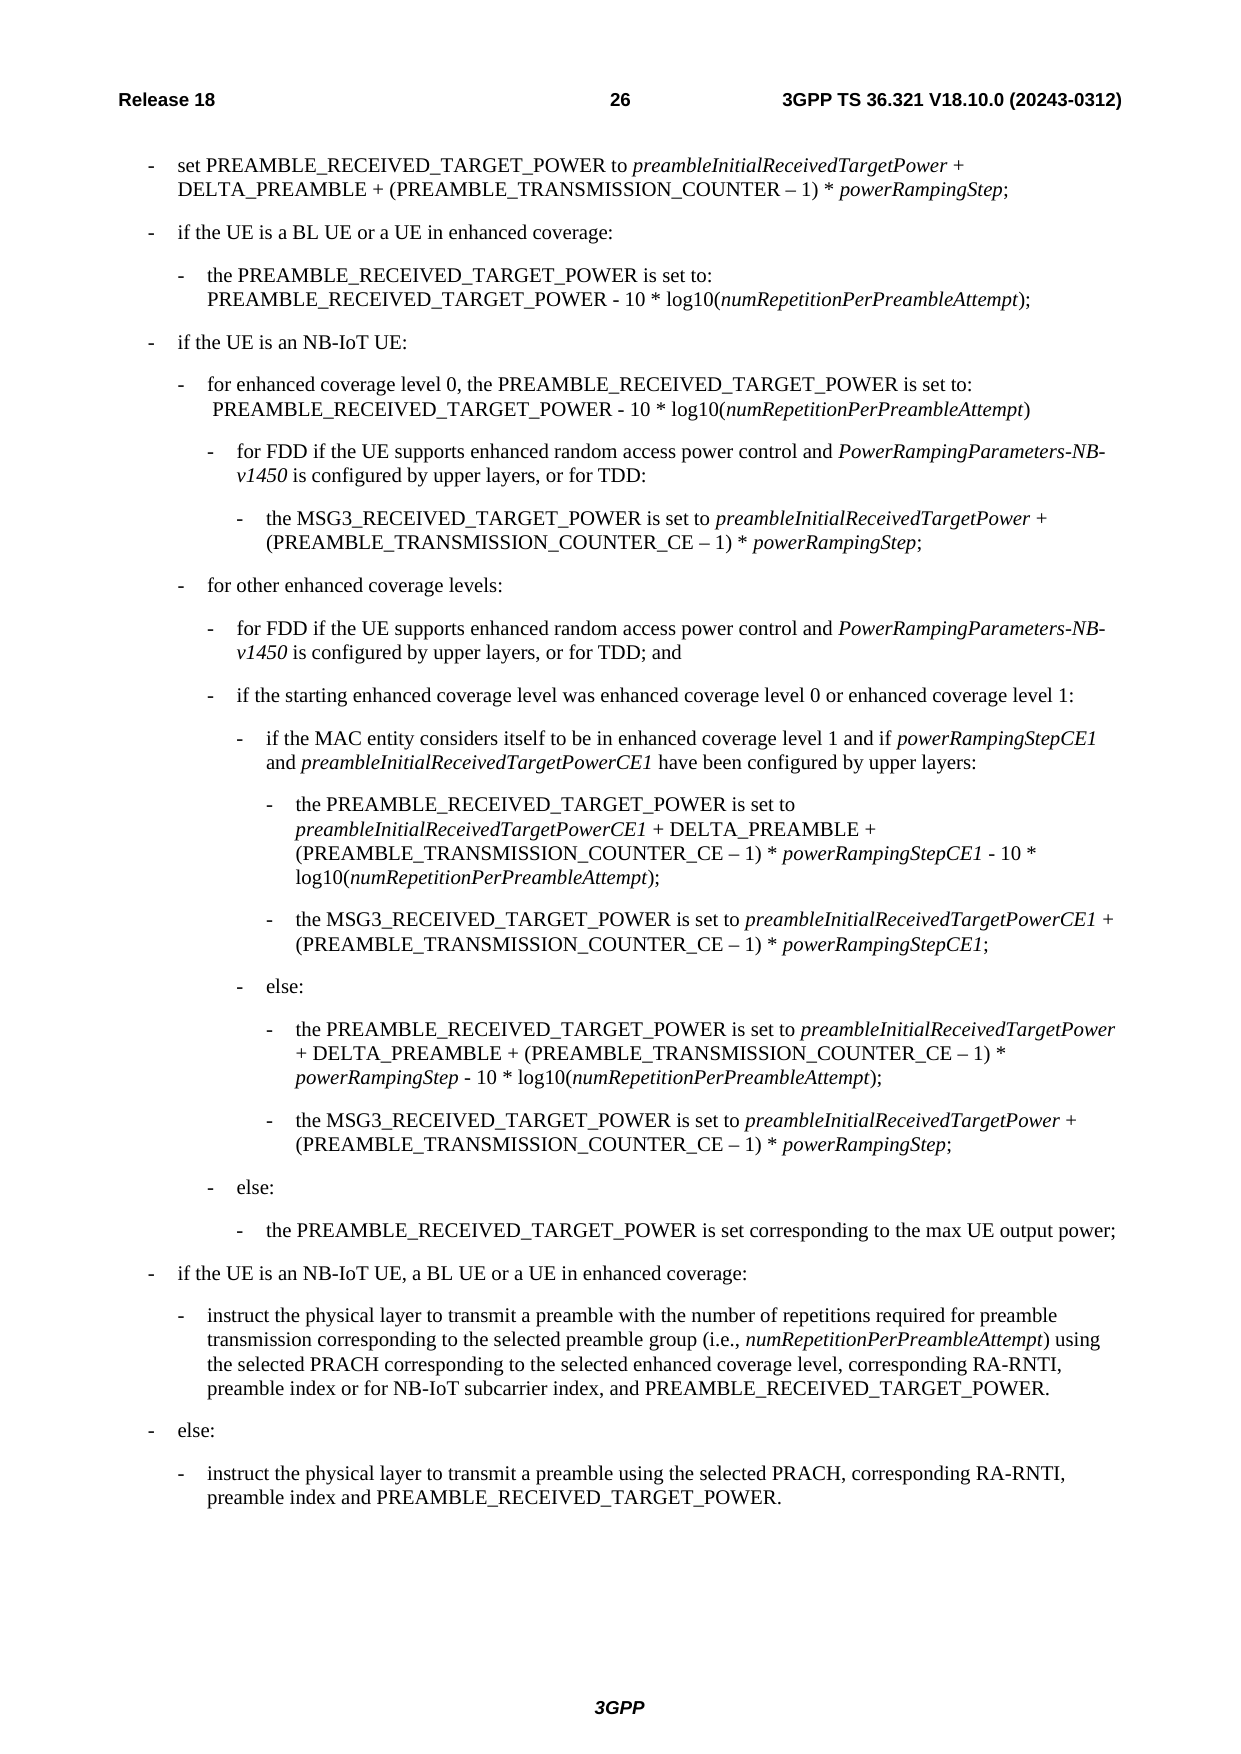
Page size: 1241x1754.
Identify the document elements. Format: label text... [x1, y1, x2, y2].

text - for other enhanced coverage levels: [177, 573, 1122, 597]
text - the MSG3_RECEIVED_TARGET_POWER is set to preambleInitialReceivedTargetPowerCE1 + (PREAMBLE_TRANSMISSION_COUNTER_CE – 1) * powerRampingStepCE1; [266, 907, 1122, 956]
text - set PREAMBLE_RECEIVED_TARGET_POWER to preambleInitialReceivedTargetPower + DELTA_PREAMBLE + (PREAMBLE_TRANSMISSION_COUNTER – 1) * powerRampingStep; [148, 153, 1122, 201]
text - for FDD if the UE supports enhanced random access power control and PowerRampingParameters-NB-v1450 is configured by upper layers, or for TDD; and [207, 616, 1122, 664]
text - if the UE is an NB-IoT UE, a BL UE or a UE in enhanced coverage: [148, 1261, 1122, 1284]
text - else: [236, 974, 1122, 998]
text - if the MAC entity considers itself to be in enhanced coverage level 1 and if powerRampingStepCE1 and preambleInitialReceivedTargetPowerCE1 have been configured by upper layers: [236, 726, 1122, 774]
text - the PREAMBLE_RECEIVED_TARGET_POWER is set to preambleInitialReceivedTargetPower + DELTA_PREAMBLE + (PREAMBLE_TRANSMISSION_COUNTER_CE – 1) * powerRampingStep - 10 * log10(numRepetitionPerPreambleAttempt); [266, 1017, 1122, 1089]
text - else: [148, 1418, 1122, 1442]
text - else: [207, 1175, 1122, 1199]
text - if the UE is a BL UE or a UE in enhanced coverage: [148, 220, 1122, 244]
text - the PREAMBLE_RECEIVED_TARGET_POWER is set to: PREAMBLE_RECEIVED_TARGET_POWER - 10 * log10(numRepetitionPerPreambleAttempt); [177, 263, 1122, 311]
text - instruct the physical layer to transmit a preamble using the selected PRACH, corresponding RA-RNTI, preamble index and PREAMBLE_RECEIVED_TARGET_POWER. [177, 1461, 1122, 1509]
text - for enhanced coverage level 0, the PREAMBLE_RECEIVED_TARGET_POWER is set to: PREAMBLE_RECEIVED_TARGET_POWER - 10 * log10(numRepetitionPerPreambleAttempt) [177, 372, 1122, 421]
text - the PREAMBLE_RECEIVED_TARGET_POWER is set corresponding to the max UE output power; [236, 1218, 1122, 1242]
text - for FDD if the UE supports enhanced random access power control and PowerRampingParameters-NB-v1450 is configured by upper layers, or for TDD: [207, 439, 1122, 487]
text - the PREAMBLE_RECEIVED_TARGET_POWER is set to preambleInitialReceivedTargetPowerCE1 + DELTA_PREAMBLE + (PREAMBLE_TRANSMISSION_COUNTER_CE – 1) * powerRampingStepCE1 - 10 * log10(numRepetitionPerPreambleAttempt); [266, 792, 1122, 889]
text - instruct the physical layer to transmit a preamble with the number of repetitions required for preamble transmission corresponding to the selected preamble group (i.e., numRepetitionPerPreambleAttempt) using the selected PRACH corresponding to the selected enhanced coverage level, corresponding RA-RNTI, preamble index or for NB-IoT subcarrier index, and PREAMBLE_RECEIVED_TARGET_POWER. [177, 1303, 1122, 1399]
text - if the UE is an NB-IoT UE: [148, 329, 1122, 354]
text - the MSG3_RECEIVED_TARGET_POWER is set to preambleInitialReceivedTargetPower + (PREAMBLE_TRANSMISSION_COUNTER_CE – 1) * powerRampingStep; [266, 1108, 1122, 1156]
text - the MSG3_RECEIVED_TARGET_POWER is set to preambleInitialReceivedTargetPower + (PREAMBLE_TRANSMISSION_COUNTER_CE – 1) * powerRampingStep; [236, 506, 1122, 554]
text - if the starting enhanced coverage level was enhanced coverage level 0 or enhanced coverage level 1: [207, 683, 1122, 707]
